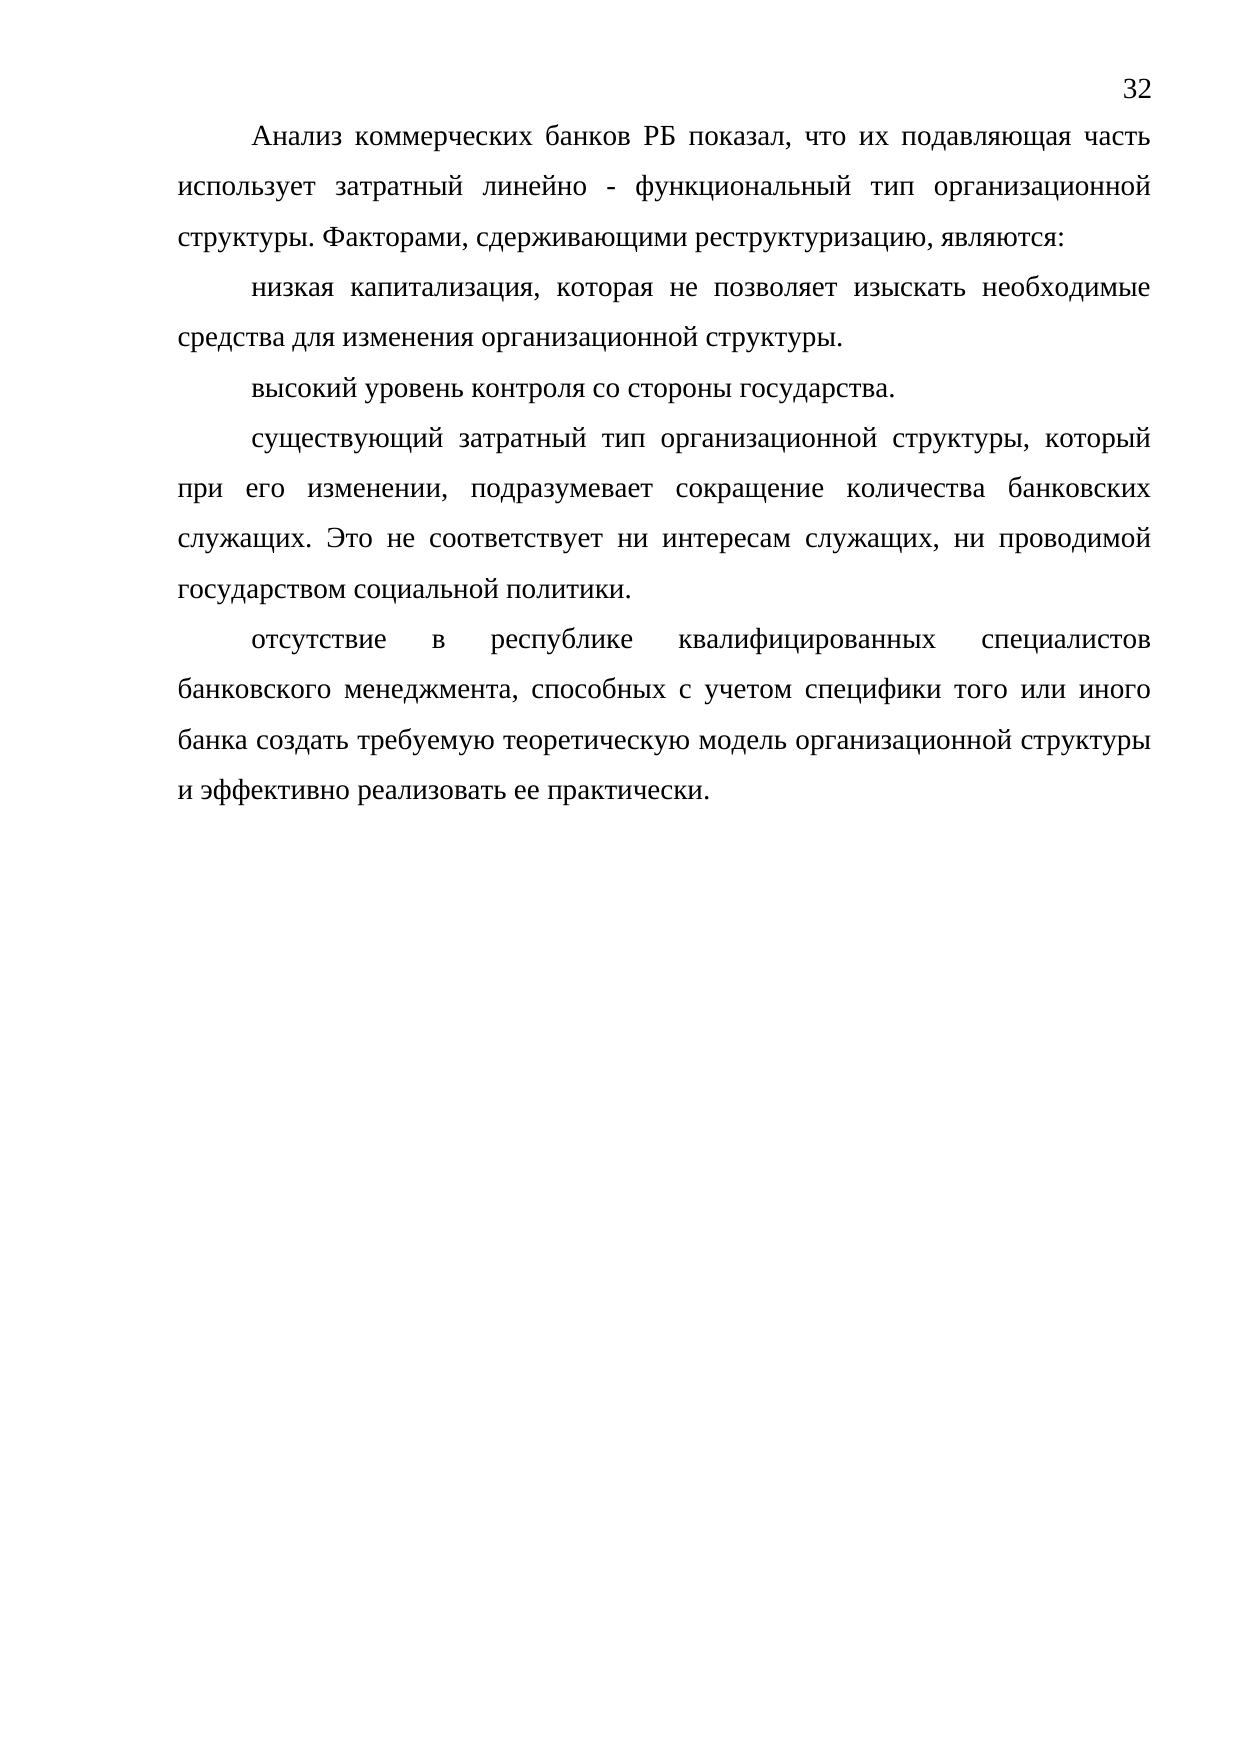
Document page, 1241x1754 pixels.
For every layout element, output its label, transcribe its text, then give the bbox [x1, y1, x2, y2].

text низкая капитализация, которая не позволяет изыскать необходимые средства для изменения организационной структуры. [177, 269, 1152, 353]
text Анализ коммерческих банков РБ показал, что их подавляющая часть использует затратный линейно - функциональный тип организационной структуры. Факторами, сдерживающими реструктуризацию, являются: [177, 118, 1152, 252]
text существующий затратный тип организационной структуры, который при его изменении, подразумевает сокращение количества банковских служащих. Это не соответствует ни интересам служащих, ни проводимой государством социальной политики. [177, 420, 1152, 604]
text высокий уровень контроля со стороны государства. [177, 370, 1152, 403]
text отсутствие в республике квалифицированных специалистов банковского менеджмента, способных с учетом специфики того или иного банка создать требуемую теоретическую модель организационной структуры и эффективно реализовать ее практически. [177, 621, 1152, 806]
